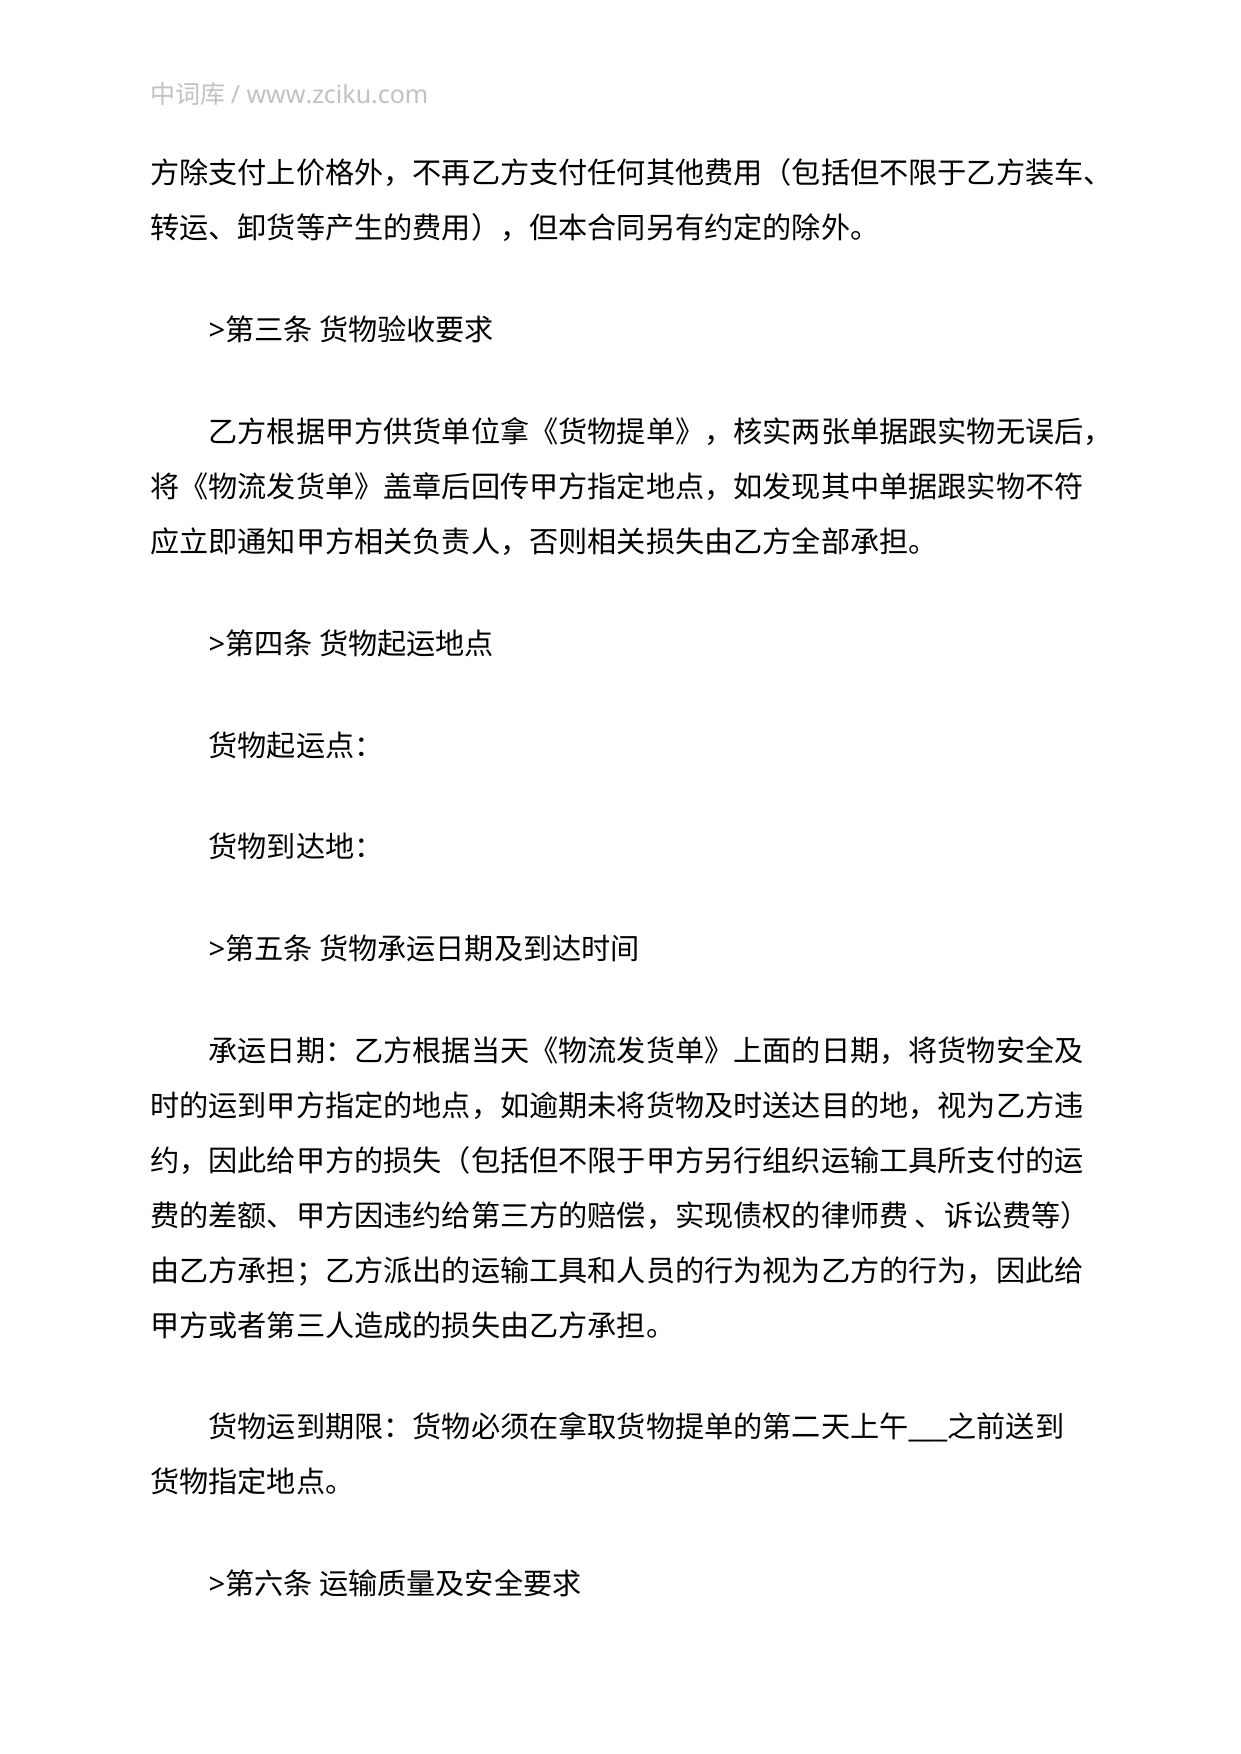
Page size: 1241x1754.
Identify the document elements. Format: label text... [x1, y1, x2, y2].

text 承运日期：乙方根据当天《物流发货单》上面的日期，将货物安全及时的运到甲方指定的地点，如逾期未将货物及时送达目的地，视为乙方违约，因此给甲方的损失（包括但不限于甲方另行组织运输工具所支付的运费的差额、甲方因违约给第三方的赔偿，实现债权的律师费 、诉讼费等）由乙方承担；乙方派出的运输工具和人员的行为视为乙方的行为，因此给甲方或者第三人造成的损失由乙方承担。 [150, 1028, 1090, 1344]
text >第五条 货物承运日期及到达时间 [150, 926, 1090, 968]
text 货物到达地： [150, 824, 1090, 866]
text 货物运到期限：货物必须在拿取货物提单的第二天上午___之前送到货物指定地点。 [150, 1404, 1090, 1501]
text >第三条 货物验收要求 [150, 307, 1090, 349]
text 乙方根据甲方供货单位拿《货物提单》，核实两张单据跟实物无误后，将《物流发货单》盖章后回传甲方指定地点，如发现其中单据跟实物不符应立即通知甲方相关负责人，否则相关损失由乙方全部承担。 [150, 409, 1090, 561]
text 货物起运点： [150, 722, 1090, 764]
text >第四条 货物起运地点 [150, 620, 1090, 663]
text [150, 150, 1090, 247]
text >第六条 运输质量及安全要求 [150, 1561, 1090, 1603]
